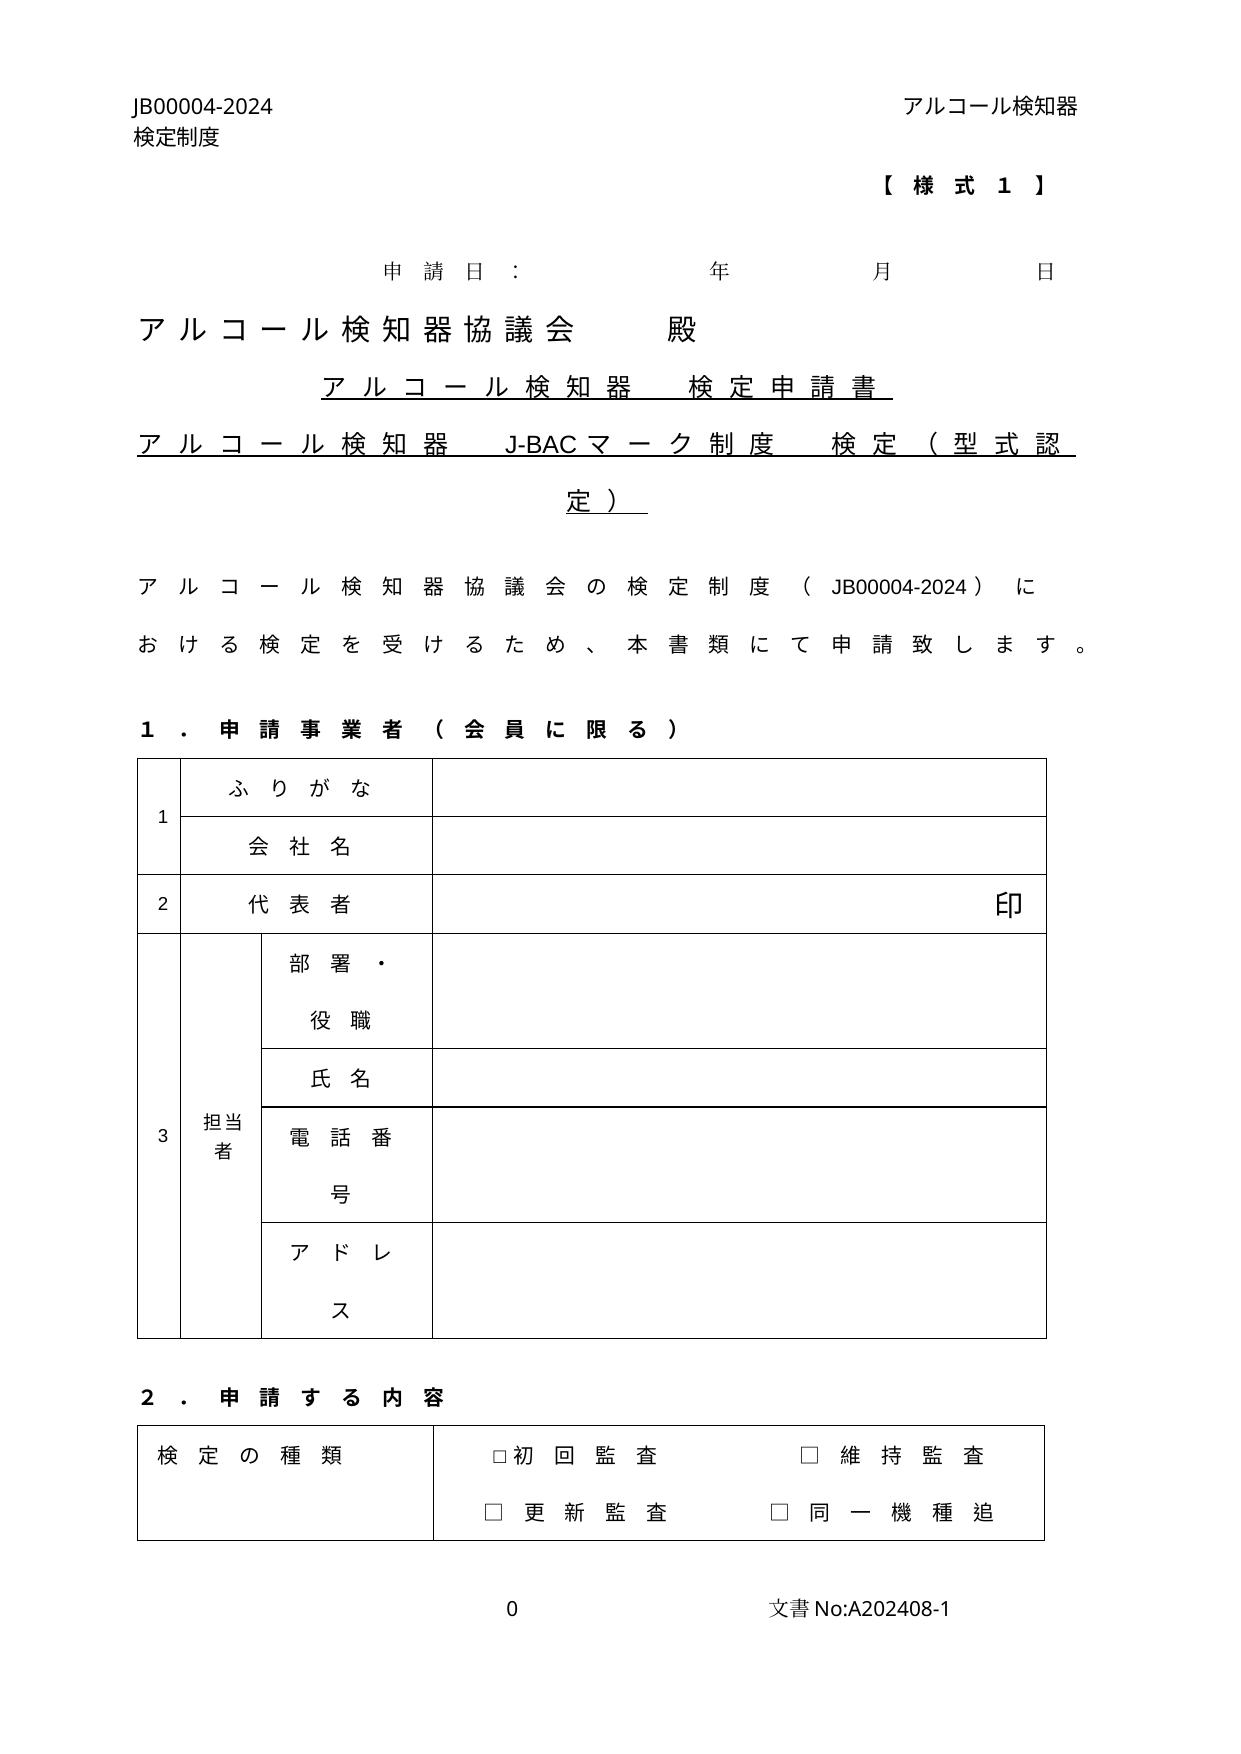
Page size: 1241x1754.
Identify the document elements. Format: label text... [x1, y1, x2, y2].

table_cell [433, 1223, 1046, 1338]
text １．申請事業者（会員に限る） [137, 700, 1076, 757]
text アルコール検知器 J-BACマーク制度 検定（型式認定） [137, 414, 1076, 455]
table_cell 部署・役職 [262, 934, 432, 1048]
text 申請日： 年 月 日 [137, 242, 1076, 299]
table_cell [433, 934, 1046, 1048]
table_cell [433, 817, 1046, 874]
text アルコール検知器協議会 殿 [137, 299, 1076, 356]
text アルコール検知器協議会の検定制度（JB00004-2024）における検定を受けるため、本書類にて申請致します。 [137, 557, 1076, 672]
table_cell 代表者 [181, 875, 432, 932]
table_cell [433, 1108, 1046, 1222]
table_cell 3 [138, 934, 180, 1338]
table_cell 担当者 [181, 934, 261, 1338]
table_cell 電話番号 [262, 1108, 432, 1222]
table_header 検定の種類 [138, 1426, 433, 1540]
table_cell 2 [138, 875, 180, 932]
text アルコール検知器 検定申請書 [137, 356, 1076, 414]
table_header 1 [138, 759, 180, 874]
table_cell 会社名 [181, 817, 432, 874]
text 【様式１】 [137, 156, 1076, 213]
text アルコール検知器 J-BACマーク制度 検定（型式認定） [137, 457, 1076, 528]
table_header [434, 1426, 1044, 1540]
table_cell 印 [433, 875, 1046, 932]
text ２．申請する内容 [137, 1367, 1076, 1425]
table_header [433, 759, 1046, 816]
table_cell 氏名 [262, 1049, 432, 1106]
table_cell アドレス [262, 1223, 432, 1338]
table_cell [433, 1049, 1046, 1106]
table_header ふりがな [181, 759, 432, 816]
